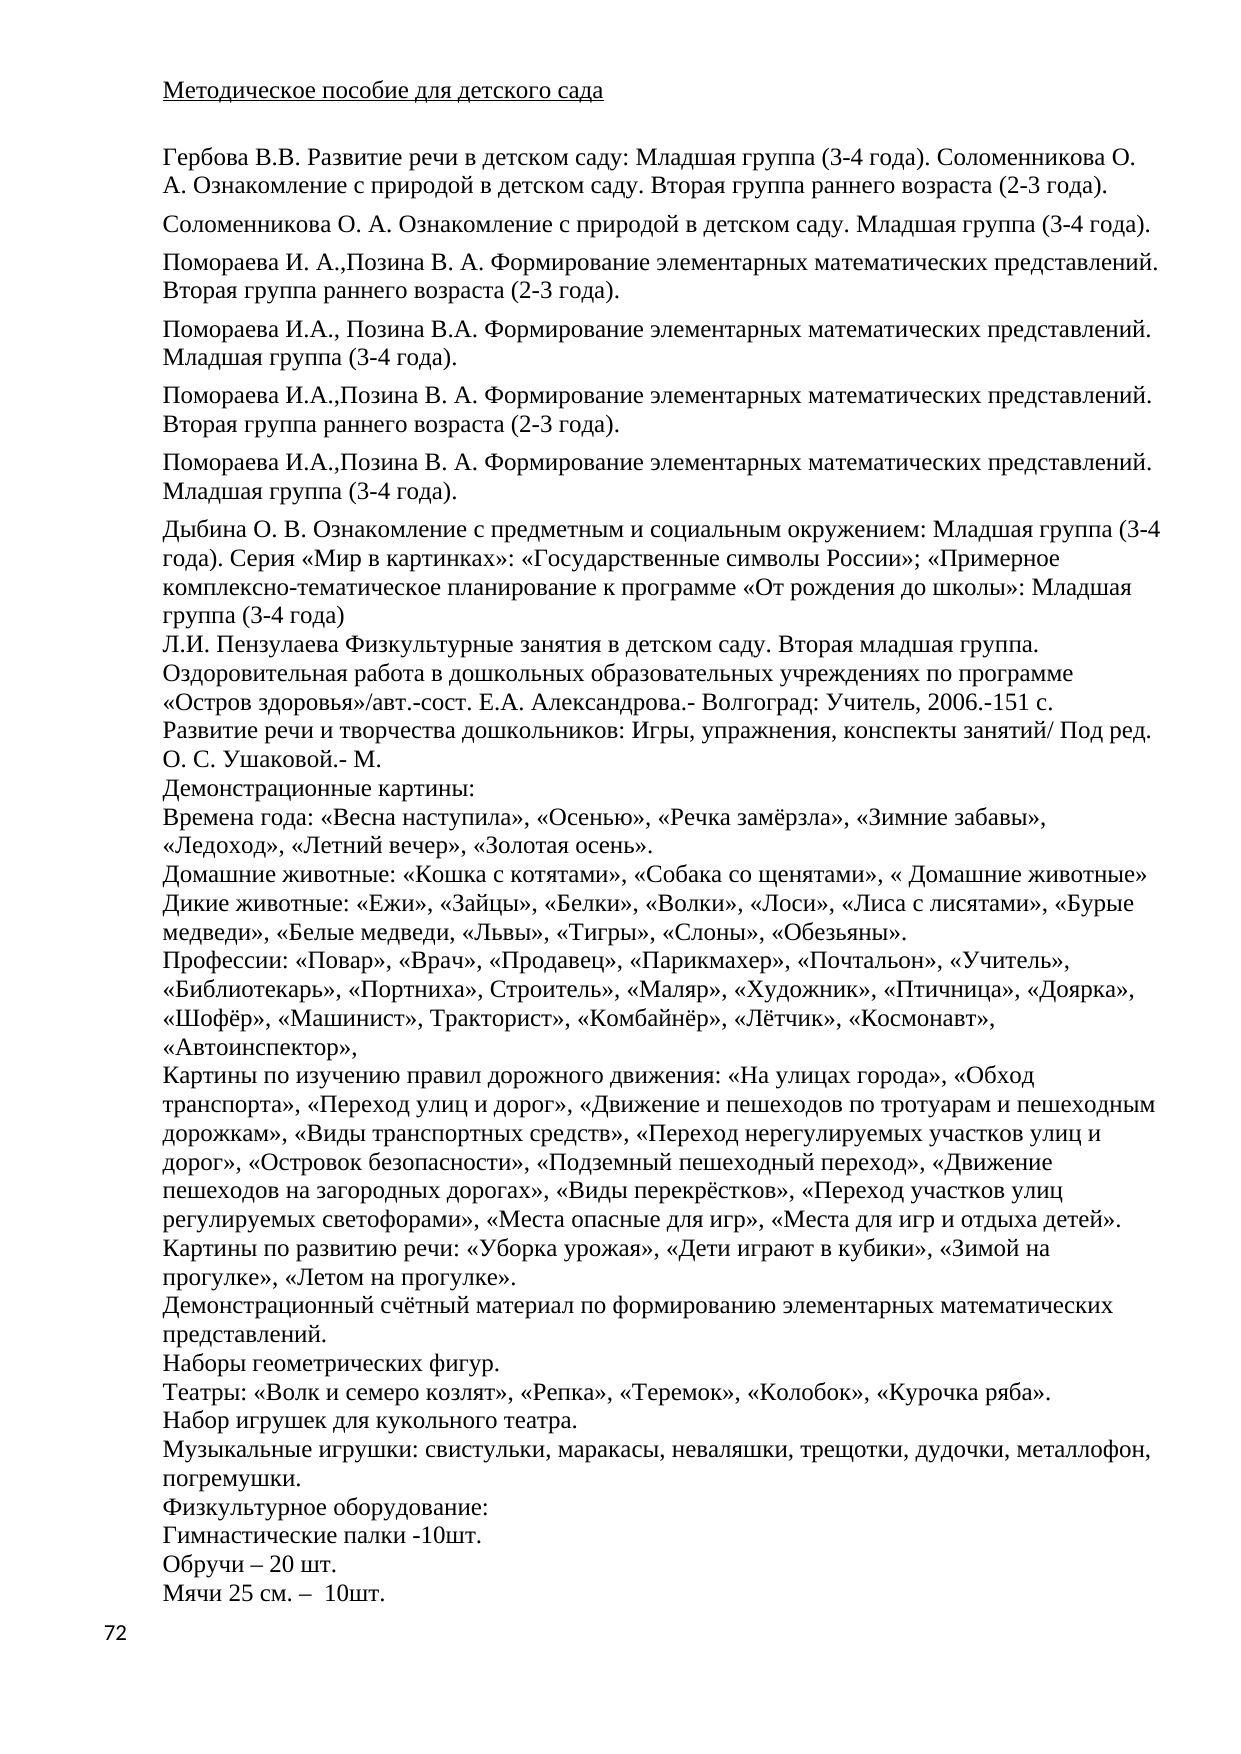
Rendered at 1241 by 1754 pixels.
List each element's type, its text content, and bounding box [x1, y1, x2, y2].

text Домашние животные: «Кошка с котятами», «Собака со щенятами», « Домашние животные» [162, 859, 1165, 888]
text Соломенникова О. А. Ознакомление с природой в детском саду. Младшая группа (3-4 года). [162, 209, 1165, 237]
text Гербова В.В. Развитие речи в детском саду: Младшая группа (3-4 года). Соломенникова О. А. Ознакомление с природой в детском саду. Вторая группа раннего возраста (2-3 года). [162, 142, 1165, 199]
text Музыкальные игрушки: свистульки, маракасы, неваляшки, трещотки, дудочки, металлофон, погремушки. [162, 1434, 1165, 1492]
text Методическое пособие для детского сада [103, 75, 1165, 104]
text Помораева И. А.,Позина В. А. Формирование элементарных математических представлений. Вторая группа раннего возраста (2-3 года). [162, 247, 1165, 304]
text Демонстрационный счётный материал по формированию элементарных математических представлений. [162, 1291, 1165, 1348]
text Помораева И.А.,Позина В. А. Формирование элементарных математических представлений. Вторая группа раннего возраста (2-3 года). [162, 381, 1165, 438]
text Гимнастические палки -10шт. [162, 1521, 1165, 1549]
text Л.И. Пензулаева Физкультурные занятия в детском саду. Вторая младшая группа. [162, 629, 1165, 658]
text Помораева И.А., Позина В.А. Формирование элементарных математических представлений. Младшая группа (3-4 года). [162, 314, 1165, 371]
text Дикие животные: «Ежи», «Зайцы», «Белки», «Волки», «Лоси», «Лиса с лисятами», «Бурые медведи», «Белые медведи, «Львы», «Тигры», «Слоны», «Обезьяны». [162, 888, 1165, 946]
text Развитие речи и творчества дошкольников: Игры, упражнения, конспекты занятий/ Под ред. О. С. Ушаковой.- М. [162, 716, 1165, 773]
text Мячи . – 10шт. [162, 1578, 1165, 1607]
text Времена года: «Весна наступила», «Осенью», «Речка замёрзла», «Зимние забавы», «Ледоход», «Летний вечер», «Золотая осень». [162, 802, 1165, 859]
text Наборы геометрических фигур. [162, 1348, 1165, 1377]
text Профессии: «Повар», «Врач», «Продавец», «Парикмахер», «Почтальон», «Учитель», «Библиотекарь», «Портниха», Строитель», «Маляр», «Художник», «Птичница», «Доярка», «Шофёр», «Машинист», Тракторист», «Комбайнёр», «Лётчик», «Космонавт», «Автоинспектор», [162, 946, 1165, 1061]
text Физкультурное оборудование: [162, 1492, 1165, 1521]
text Оздоровительная работа в дошкольных образовательных учреждениях по программе «Остров здоровья»/авт.-сост. Е.А. Александрова.- Волгоград: Учитель, 2006.-151 с. [162, 658, 1165, 716]
text Демонстрационные картины: [162, 773, 1165, 802]
text Набор игрушек для кукольного театра. [162, 1406, 1165, 1434]
text Театры: «Волк и семеро козлят», «Репка», «Теремок», «Колобок», «Курочка ряба». [162, 1377, 1165, 1406]
text Обручи – 20 шт. [162, 1549, 1165, 1578]
text Картины по развитию речи: «Уборка урожая», «Дети играют в кубики», «Зимой на прогулке», «Летом на прогулке». [162, 1233, 1165, 1291]
text Дыбина О. В. Ознакомление с предметным и социальным окружением: Младшая группа (3-4 года). Серия «Мир в картинках»: «Государственные символы России»; «Примерное комплексно-тематическое планирование к программе «От рождения до школы»: Младшая группа (3-4 года) [162, 514, 1165, 629]
text Картины по изучению правил дорожного движения: «На улицах города», «Обход транспорта», «Переход улиц и дорог», «Движение и пешеходов по тротуарам и пешеходным дорожкам», «Виды транспортных средств», «Переход нерегулируемых участков улиц и дорог», «Островок безопасности», «Подземный пешеходный переход», «Движение пешеходов на загородных дорогах», «Виды перекрёстков», «Переход участков улиц регулируемых светофорами», «Места опасные для игр», «Места для игр и отдыха детей». [162, 1061, 1165, 1233]
text Помораева И.А.,Позина В. А. Формирование элементарных математических представлений. Младшая группа (3-4 года). [162, 447, 1165, 505]
